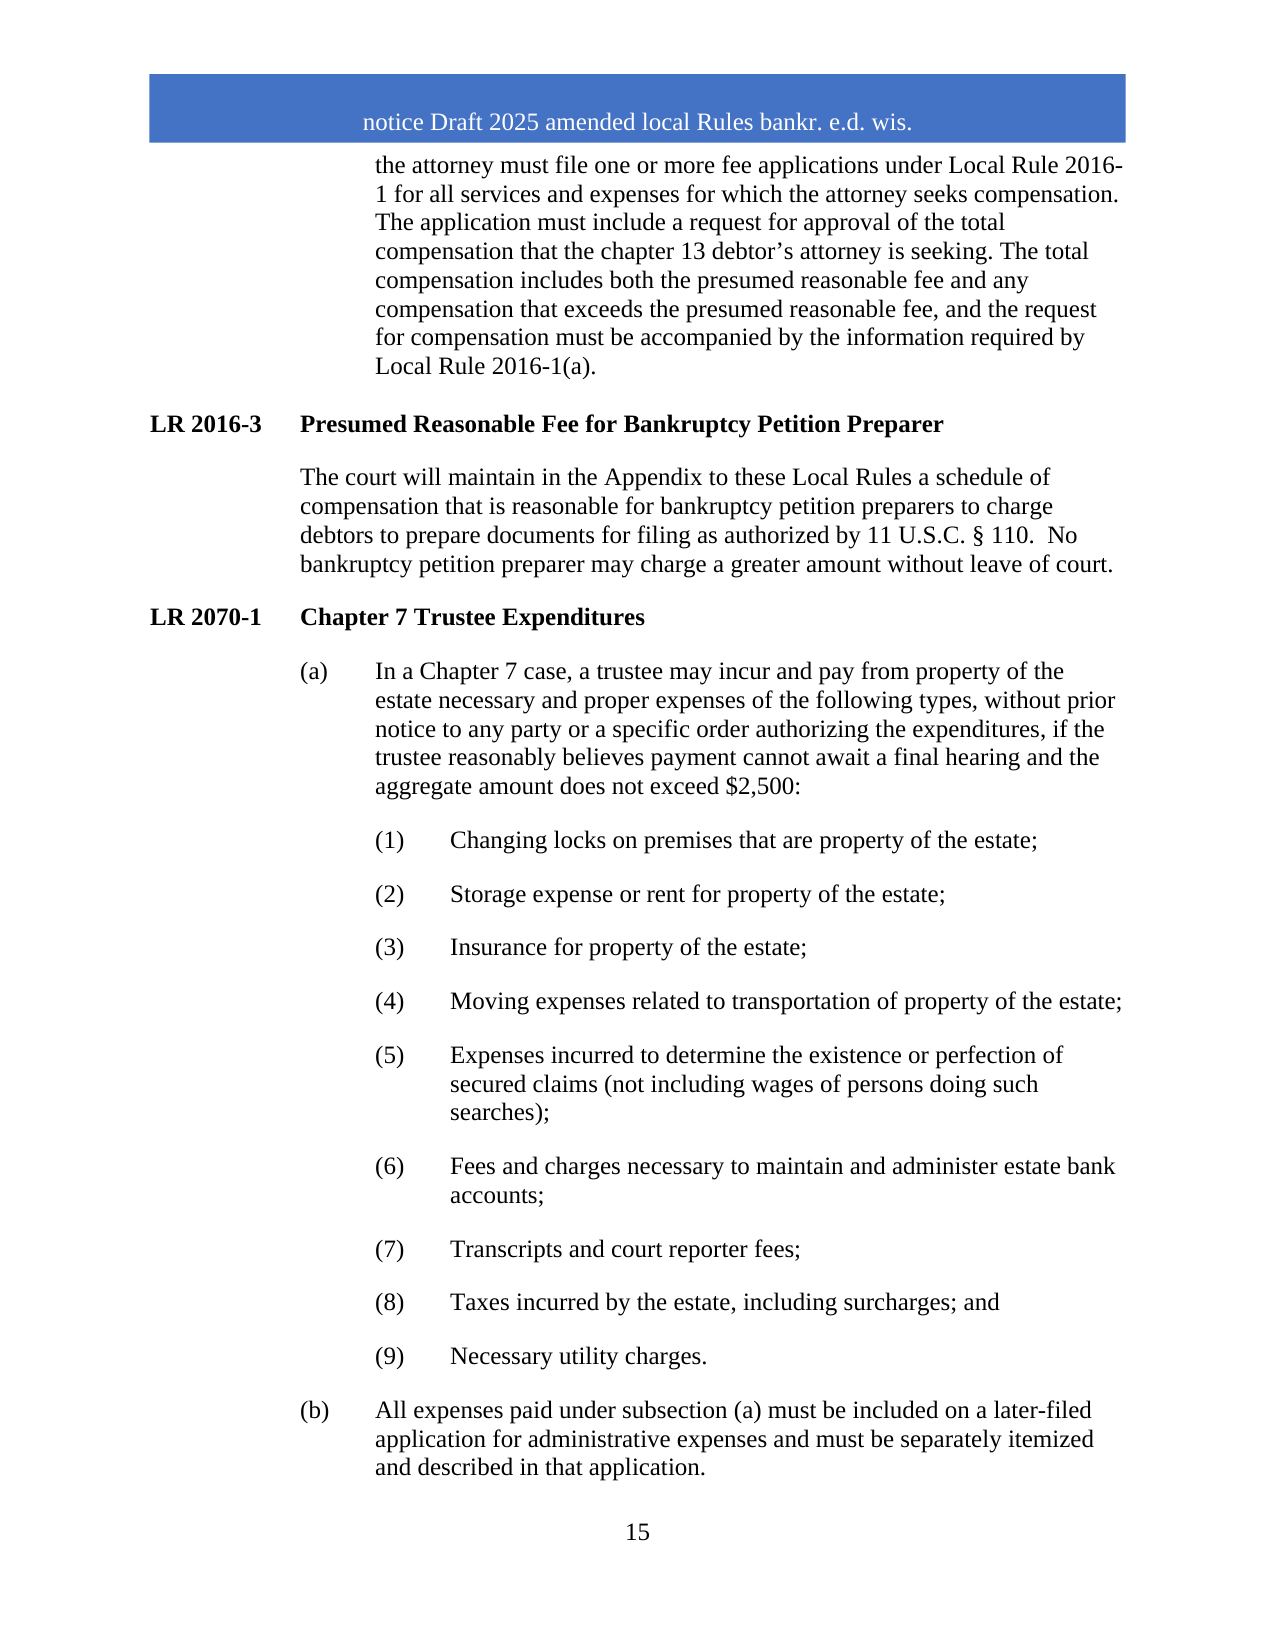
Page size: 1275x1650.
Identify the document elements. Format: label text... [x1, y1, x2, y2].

list Fees and charges necessary to maintain and administer estate bank accounts; [375, 1151, 1125, 1209]
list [300, 150, 1125, 380]
list Moving expenses related to transportation of property of the estate; [375, 986, 1125, 1015]
list In a Chapter 7 case, a trustee may incur and pay from property of the estate necessary and proper expenses of the following types, without prior notice to any party or a specific order authorizing the expenditures, if the trustee reasonably believes payment cannot await a final hearing and the aggregate amount does not exceed $2,500: [300, 656, 1125, 800]
list Changing locks on premises that are property of the estate; [375, 825, 1125, 854]
list Insurance for property of the estate; [375, 932, 1125, 961]
list Storage expense or rent for property of the estate; [375, 879, 1125, 907]
text LR 2070-1 Chapter 7 Trustee Expenditures [150, 602, 1125, 631]
text The court will maintain in the Appendix to these Local Rules a schedule of compensation that is reasonable for bankruptcy petition preparers to charge debtors to prepare documents for filing as authorized by 11 U.S.C. § 110. No bankruptcy petition preparer may charge a greater amount without leave of court. [300, 462, 1125, 577]
list Taxes incurred by the estate, including surcharges; and [375, 1287, 1125, 1316]
text LR 2016-3 Presumed Reasonable Fee for Bankruptcy Petition Preparer [150, 409, 1125, 437]
list Expenses incurred to determine the existence or perfection of secured claims (not including wages of persons doing such searches); [375, 1040, 1125, 1126]
list Necessary utility charges. [375, 1341, 1125, 1370]
list Transcripts and court reporter fees; [375, 1234, 1125, 1262]
list All expenses paid under subsection (a) must be included on a later-filed application for administrative expenses and must be separately itemized and described in that application. [300, 1395, 1125, 1481]
